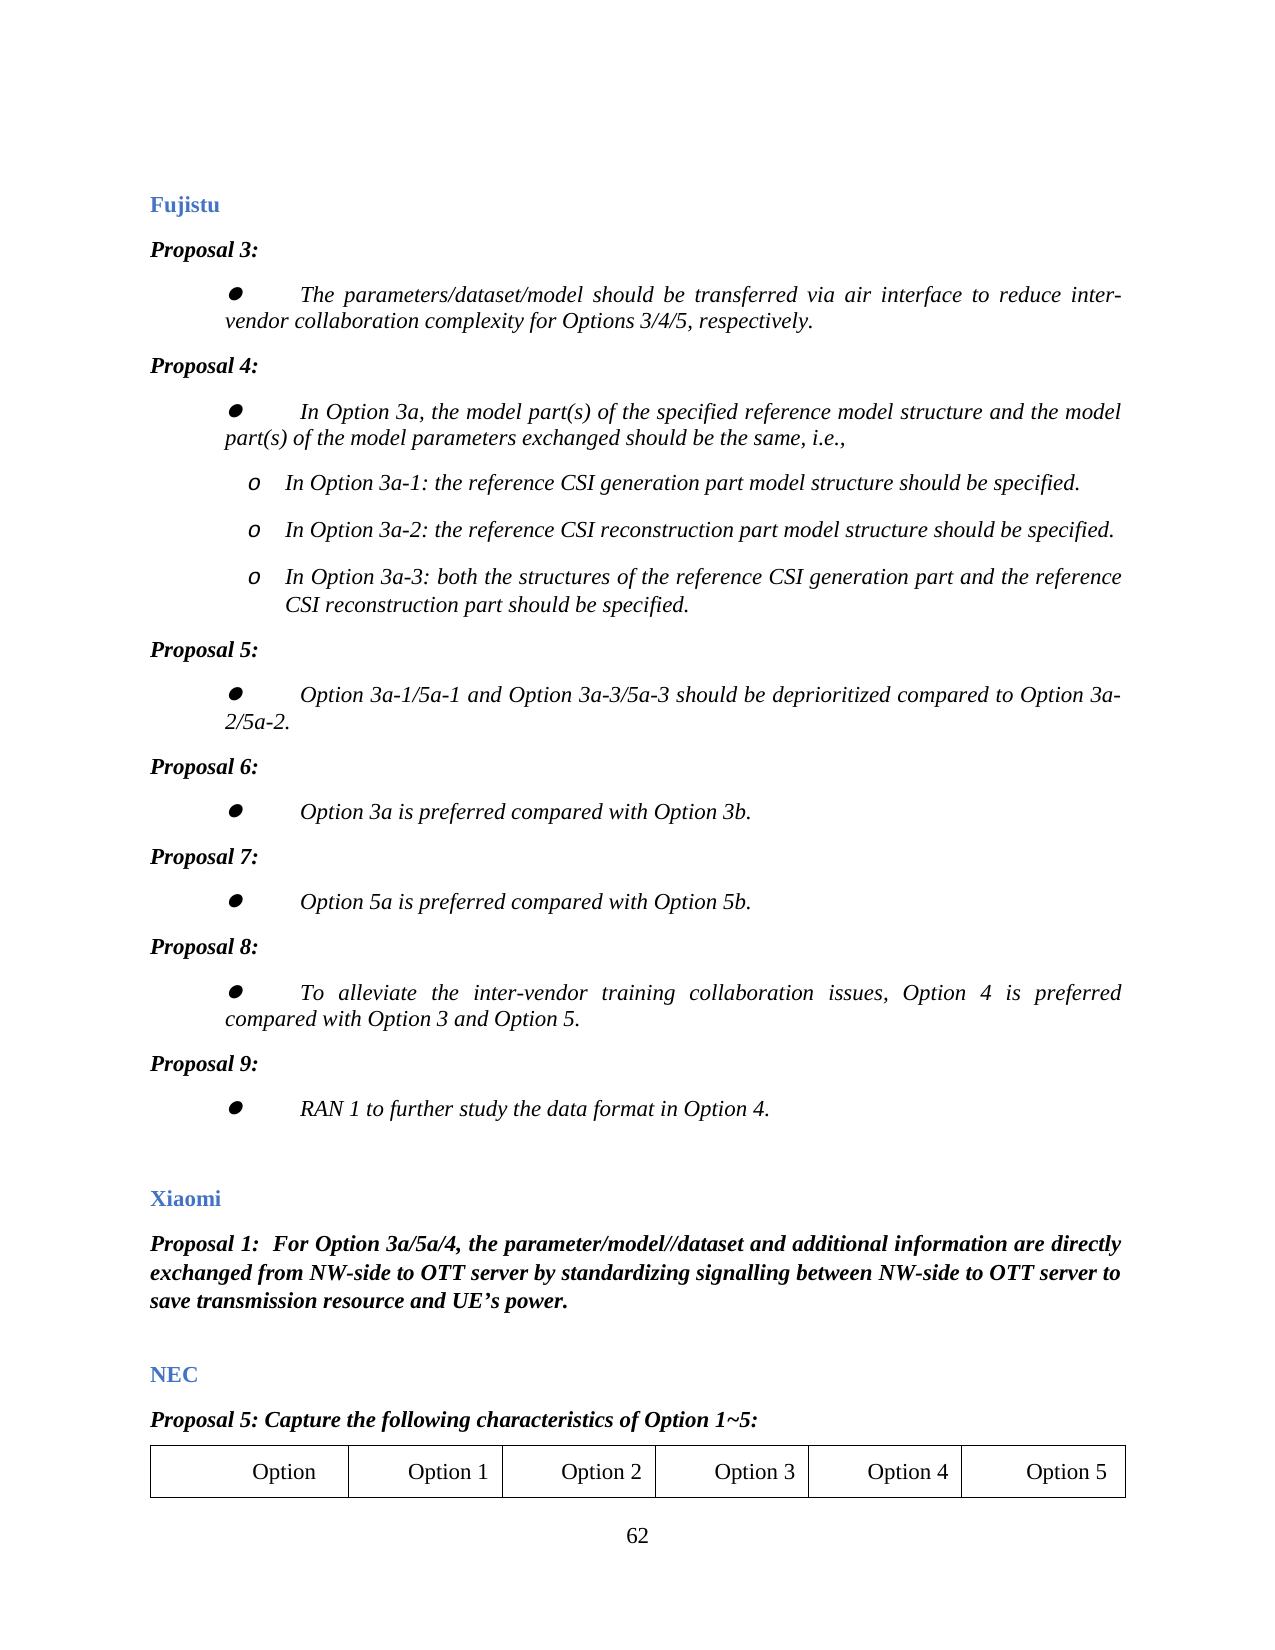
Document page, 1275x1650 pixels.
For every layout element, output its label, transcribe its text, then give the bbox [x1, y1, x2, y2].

list In Option 3a-1: the reference CSI generation part model structure should be specified. [247, 469, 1125, 497]
list Option 3a is preferred compared with Option 3b. [225, 798, 1125, 824]
list In Option 3a, the model part(s) of the specified reference model structure and the model part(s) of the model parameters exchanged should be the same, i.e., [225, 398, 1125, 450]
text Proposal 5: [150, 636, 1125, 663]
list In Option 3a-2: the reference CSI reconstruction part model structure should be specified. [247, 516, 1125, 544]
text Proposal 5: Capture the following characteristics of Option 1~5: [150, 1406, 1125, 1432]
text Proposal 7: [150, 843, 1125, 869]
list To alleviate the inter-vendor training collaboration issues, Option 4 is preferred compared with Option 3 and Option 5. [225, 978, 1125, 1031]
text Proposal 4: [150, 353, 1125, 379]
table_header Option 1 [349, 1446, 502, 1497]
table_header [151, 1446, 348, 1497]
text Proposal 3: [150, 236, 1125, 262]
text Proposal 6: [150, 753, 1125, 779]
list Option 5a is preferred compared with Option 5b. [225, 888, 1125, 915]
table_header Option 3 [656, 1446, 808, 1497]
list RAN 1 to further study the data format in Option 4. [225, 1095, 1125, 1121]
text Proposal 9: [150, 1050, 1125, 1076]
list The parameters/dataset/model should be transferred via air interface to reduce inter-vendor collaboration complexity for Options 3/4/5, respectively. [225, 281, 1125, 334]
list Option 3a-1/5a-1 and Option 3a-3/5a-3 should be deprioritized compared to Option 3a-2/5a-2. [225, 682, 1125, 734]
text NEC [150, 1361, 1125, 1387]
text Xiaomi [150, 1185, 1125, 1212]
text Fujistu [150, 191, 1125, 217]
text Proposal 8: [150, 933, 1125, 960]
table_header Option 5 [962, 1446, 1125, 1497]
table_header Option 4 [809, 1446, 961, 1497]
table_header Option 2 [503, 1446, 655, 1497]
list In Option 3a-3: both the structures of the reference CSI generation part and the reference CSI reconstruction part should be specified. [247, 563, 1125, 618]
text Proposal 1: For Option 3a/5a/4, the parameter/model//dataset and additional information are directly exchanged from NW-side to OTT server by standardizing signalling between NW-side to OTT server to save transmission resource and UE’s power. [150, 1230, 1125, 1314]
